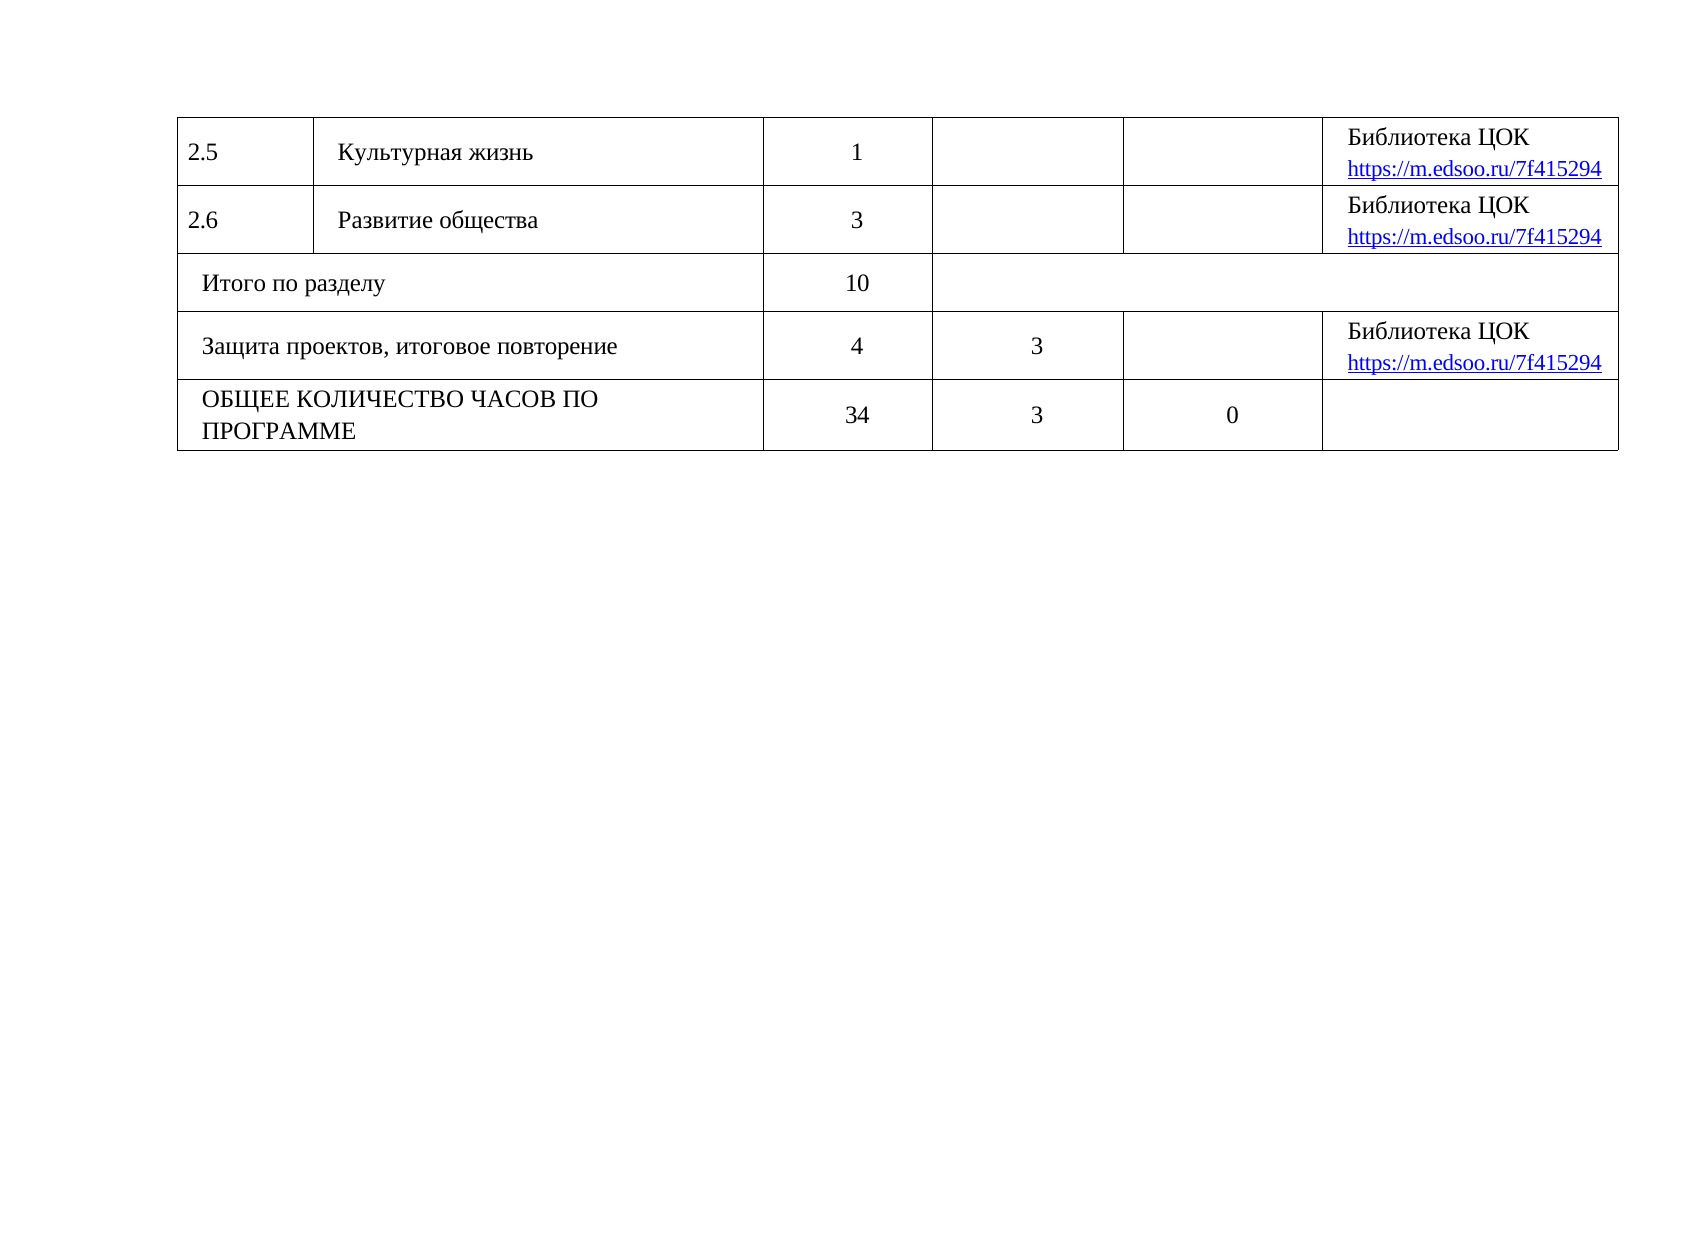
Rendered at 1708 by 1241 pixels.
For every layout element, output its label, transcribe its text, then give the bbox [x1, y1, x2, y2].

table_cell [1323, 186, 1618, 253]
table_cell 3 [933, 312, 1123, 379]
table_header 2.5 [178, 118, 313, 185]
table_cell [1323, 380, 1618, 450]
table_cell Итого по разделу [178, 254, 763, 311]
table_cell [933, 254, 1618, 311]
table_header Библиотека ЦОК https://m.edsoo.ru/7f415294 [1323, 118, 1618, 185]
table_cell 3 [764, 186, 932, 253]
table_cell [1124, 186, 1322, 253]
table_header Культурная жизнь [314, 118, 763, 185]
table_cell 34 [764, 380, 932, 450]
table_cell ОБЩЕЕ КОЛИЧЕСТВО ЧАСОВ ПО ПРОГРАММЕ [178, 380, 763, 450]
table_header [933, 118, 1123, 185]
table_cell 3 [933, 380, 1123, 450]
table_header [1124, 118, 1322, 185]
table_cell 2.6 [178, 186, 313, 253]
table_cell Развитие общества [314, 186, 763, 253]
table_cell [933, 186, 1123, 253]
table_header 1 [764, 118, 932, 185]
table_cell 0 [1124, 380, 1322, 450]
table_cell Защита проектов, итоговое повторение [178, 312, 763, 379]
table_cell 4 [764, 312, 932, 379]
table_cell 10 [764, 254, 932, 311]
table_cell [1323, 312, 1618, 379]
table_cell [1124, 312, 1322, 379]
